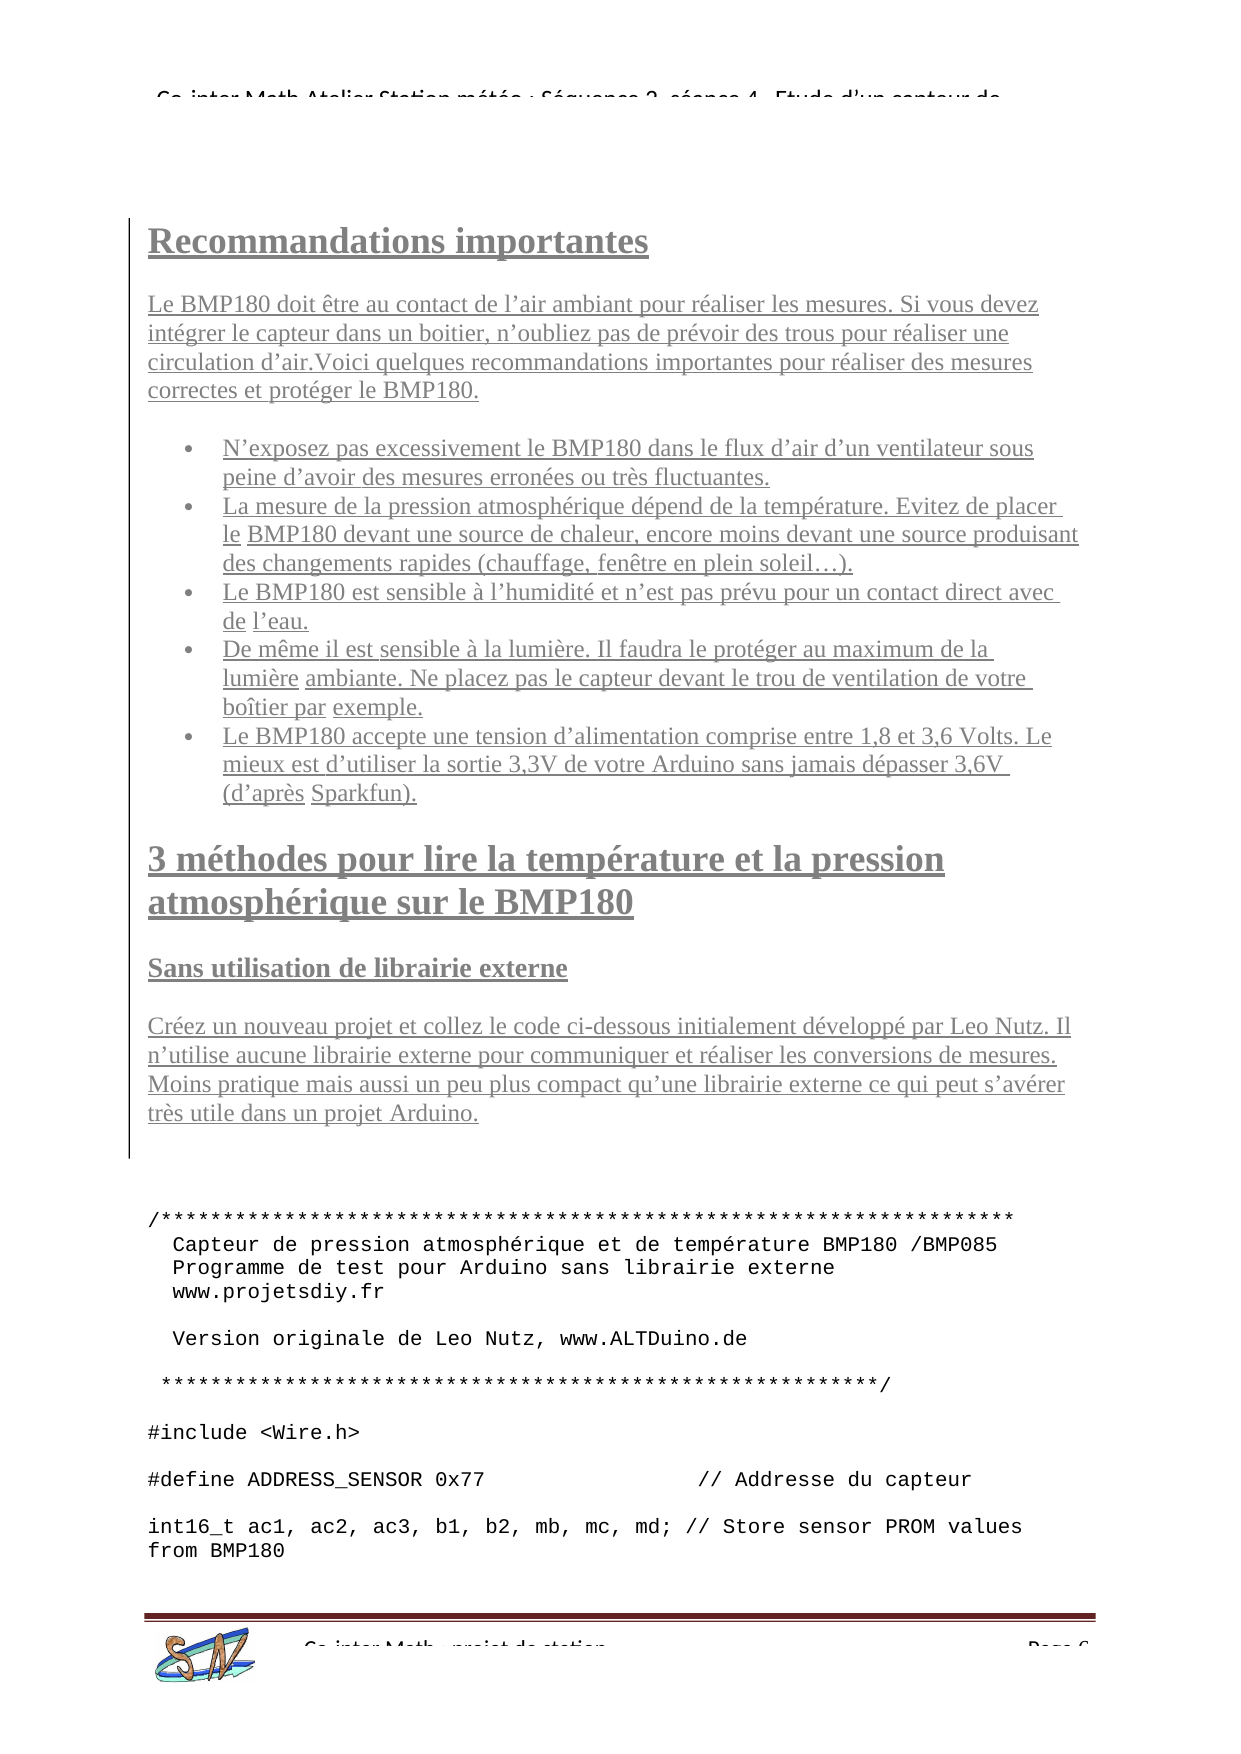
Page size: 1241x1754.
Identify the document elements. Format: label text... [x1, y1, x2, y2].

list Le BMP180 accepte une tension d’alimentation comprise entre 1,8 et 3,6 Volts. Le mieux est d’utiliser la sortie 3,3V de votre Arduino sans jamais dépasser 3,6V (d’après Sparkfun). [185, 721, 1090, 807]
list La mesure de la pression atmosphérique dépend de la température. Evitez de placer le BMP180 devant une source de chaleur, encore moins devant une source produisant des changements rapides (chauffage, fenêtre en plein soleil…). [185, 491, 1079, 577]
list Le BMP180 est sensible à l’humidité et n’est pas prévu pour un contact direct avec de l’eau. [185, 577, 1082, 634]
text /********************************************************************* Capteur de pression atmosphérique et de température BMP180 /BMP085 [147, 1210, 1087, 1257]
list De même il est sensible à la lumière. Il faudra le protéger au maximum de la lumière ambiante. Ne placez pas le capteur devant le trou de ventilation de votre boîtier par exemple. [185, 634, 1069, 721]
text Créez un nouveau projet et collez le code ci-dessous initialement développé par Leo Nutz. Il n’utilise aucune librairie externe pour communiquer et réaliser les conversions de mesures. Moins pratique mais aussi un peu plus compact qu’une librairie externe ce qui peut s’avérer très utile dans un projet Arduino. [147, 1011, 1073, 1126]
subtitle Recommandations importantes [147, 218, 1109, 261]
text #define ADDRESS_SENSOR 0x77 // Addresse du capteur [147, 1469, 1109, 1493]
list N’exposez pas excessivement le BMP180 dans le flux d’air d’un ventilateur sous peine d’avoir des mesures erronées ou très fluctuantes. [185, 434, 1034, 490]
subtitle Sans utilisation de librairie externe [147, 951, 1109, 983]
text Le BMP180 doit être au contact de l’air ambiant pour réaliser les mesures. Si vous devez intégrer le capteur dans un boitier, n’oubliez pas de prévoir des trous pour réaliser une circulation d’air.Voici quelques recommandations importantes pour réaliser des mesures correctes et protéger le BMP180. [147, 289, 1087, 404]
subtitle 3 méthodes pour lire la température et la pression atmosphérique sur le BMP180 [147, 836, 947, 922]
picture [154, 1626, 256, 1683]
text **********************************************************/ #include <Wire.h> [147, 1375, 947, 1446]
text Programme de test pour Arduino sans librairie externe www.projetsdiy.fr [172, 1257, 837, 1305]
text int16_t ac1, ac2, ac3, b1, b2, mb, mc, md; // Store sensor PROM values from BMP180 [147, 1517, 1036, 1564]
text Version originale de Leo Nutz, www.ALTDuino.de [172, 1328, 1109, 1352]
